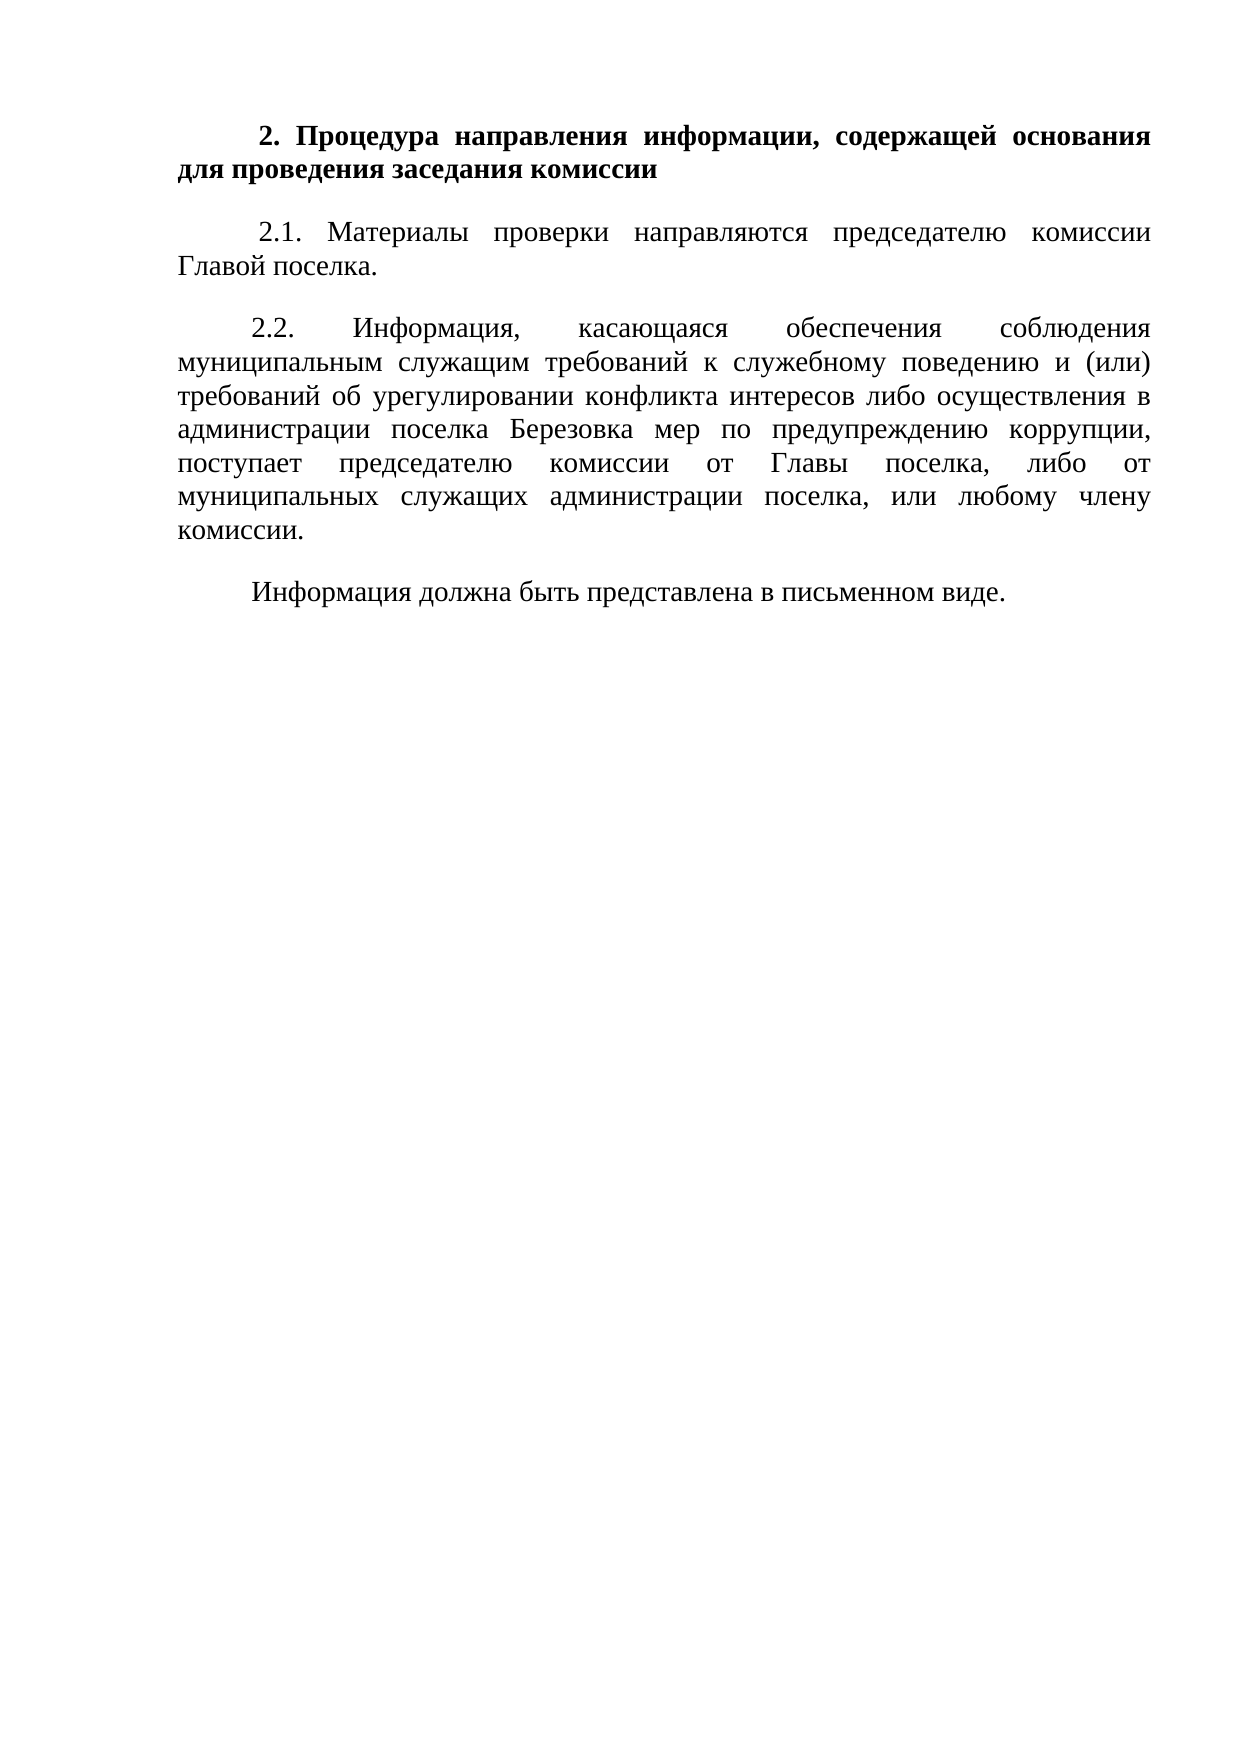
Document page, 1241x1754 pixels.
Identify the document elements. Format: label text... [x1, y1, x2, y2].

text 2.2. Информация, касающаяся обеспечения соблюдения муниципальным служащим требований к служебному поведению и (или) требований об урегулировании конфликта интересов либо осуществления в администрации поселка Березовка мер по предупреждению коррупции, поступает председателю комиссии от Главы поселка, либо от муниципальных служащих администрации поселка, или любому члену комиссии. [177, 311, 1152, 545]
text 2.1. Материалы проверки направляются председателю комиссии Главой поселка. [177, 214, 1152, 281]
text 2. Процедура направления информации, содержащей основания для проведения заседания комиссии [177, 118, 1152, 185]
text Информация должна быть представлена в письменном виде. [177, 574, 1152, 608]
